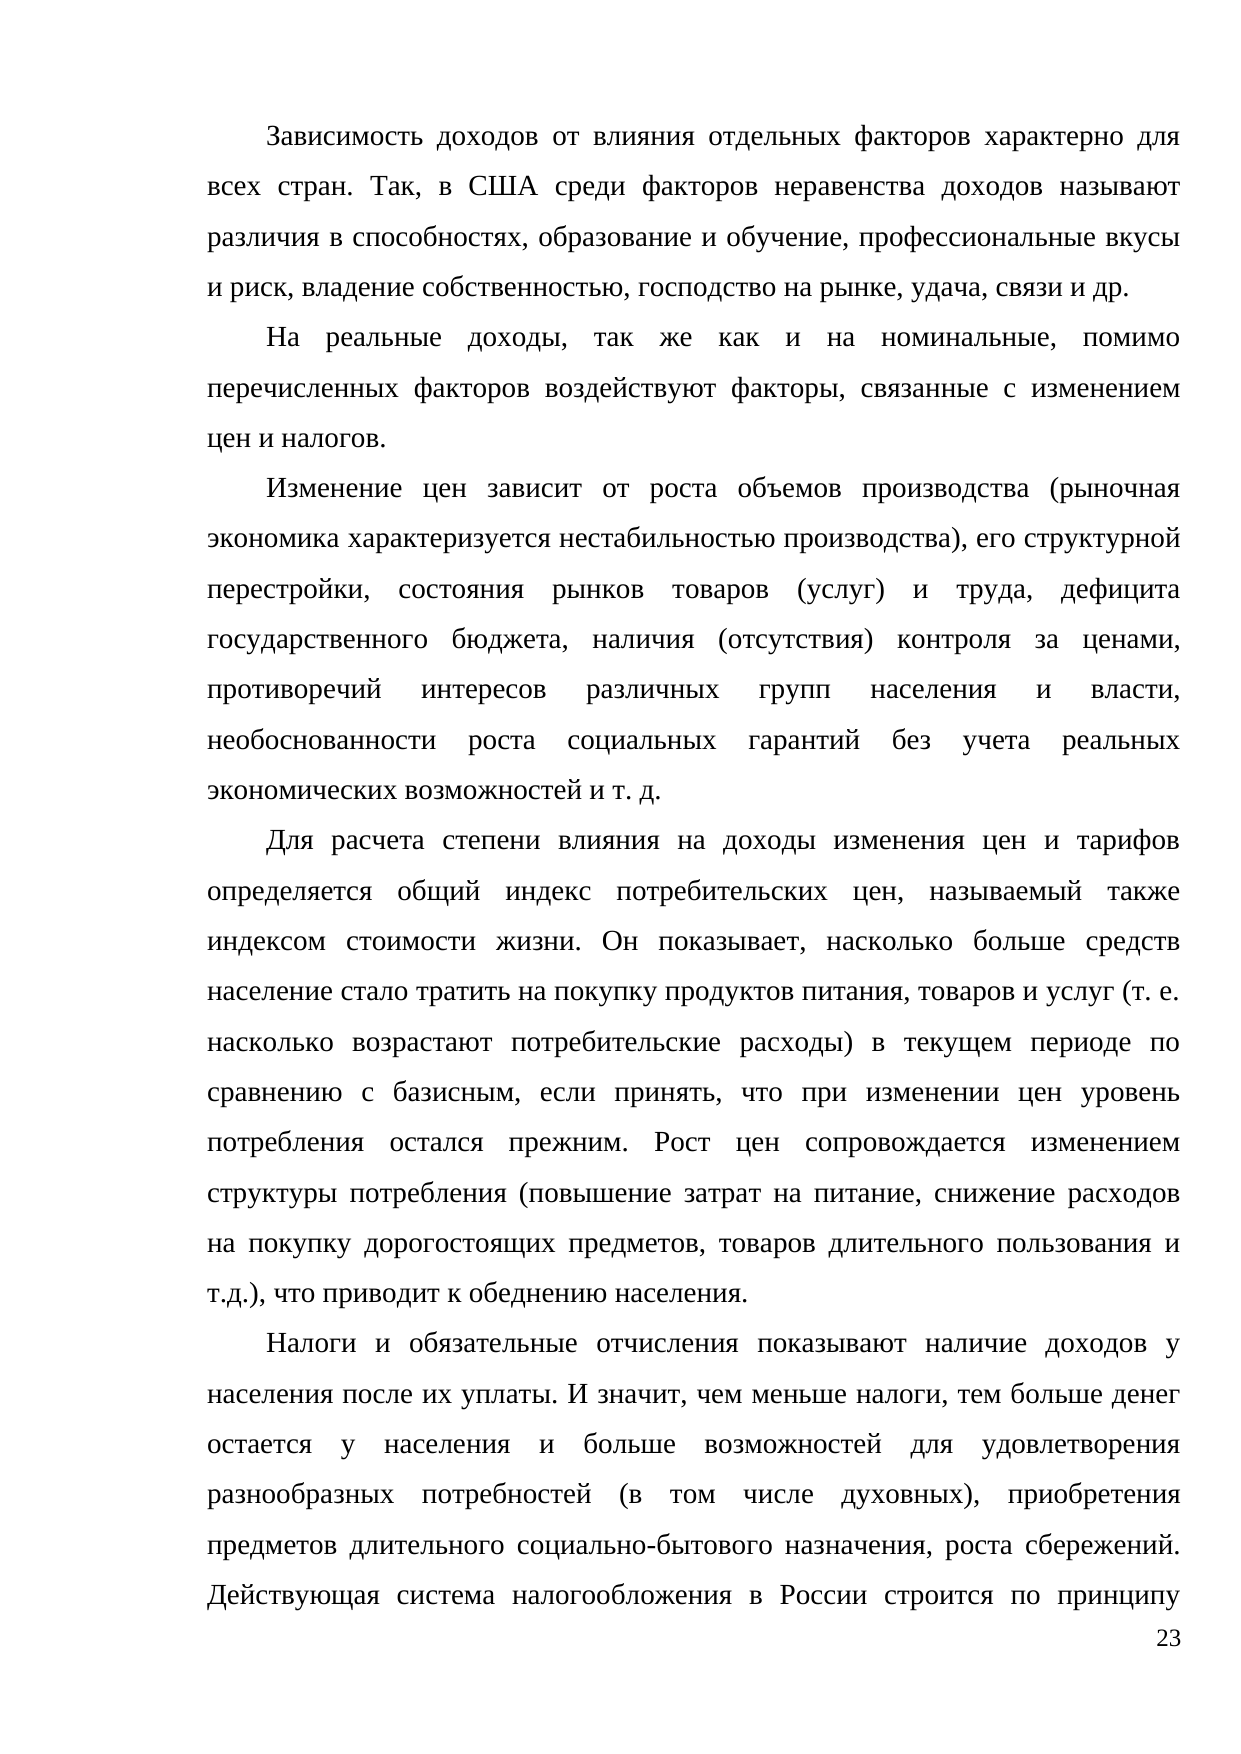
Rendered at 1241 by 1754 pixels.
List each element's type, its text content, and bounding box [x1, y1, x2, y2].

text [207, 1326, 1181, 1611]
text Изменение цен зависит от роста объемов производства (рыночная экономика характеризуется нестабильностью производства), его структурной перестройки, состояния рынков товаров (услуг) и труда, дефицита государственного бюджета, наличия (отсутствия) контроля за ценами, противоречий интересов различных групп населения и власти, необоснованности роста социальных гарантий без учета реальных экономических возможностей и т. д. [207, 470, 1181, 806]
text Для расчета степени влияния на доходы изменения цен и тарифов определяется общий индекс потребительских цен, называемый также индексом стоимости жизни. Он показывает, насколько больше средств население стало тратить на покупку продуктов питания, товаров и услуг (т. е. насколько возрастают потребительские расходы) в текущем периоде по сравнению с базисным, если принять, что при изменении цен уровень потребления остался прежним. Рост цен сопровождается изменением структуры потребления (повышение затрат на питание, снижение расходов на покупку дорогостоящих предметов, товаров длительного пользования и т.д.), что приводит к обеднению населения. [207, 822, 1181, 1309]
text Зависимость доходов от влияния отдельных факторов характерно для всех стран. Так, в США среди факторов неравенства доходов называют различия в способностях, образование и обучение, профессиональные вкусы и риск, владение собственностью, господство на рынке, удача, связи и др. [207, 118, 1181, 303]
text На реальные доходы, так же как и на номинальные, помимо перечисленных факторов воздействуют факторы, связанные с изменением цен и налогов. [207, 319, 1181, 453]
